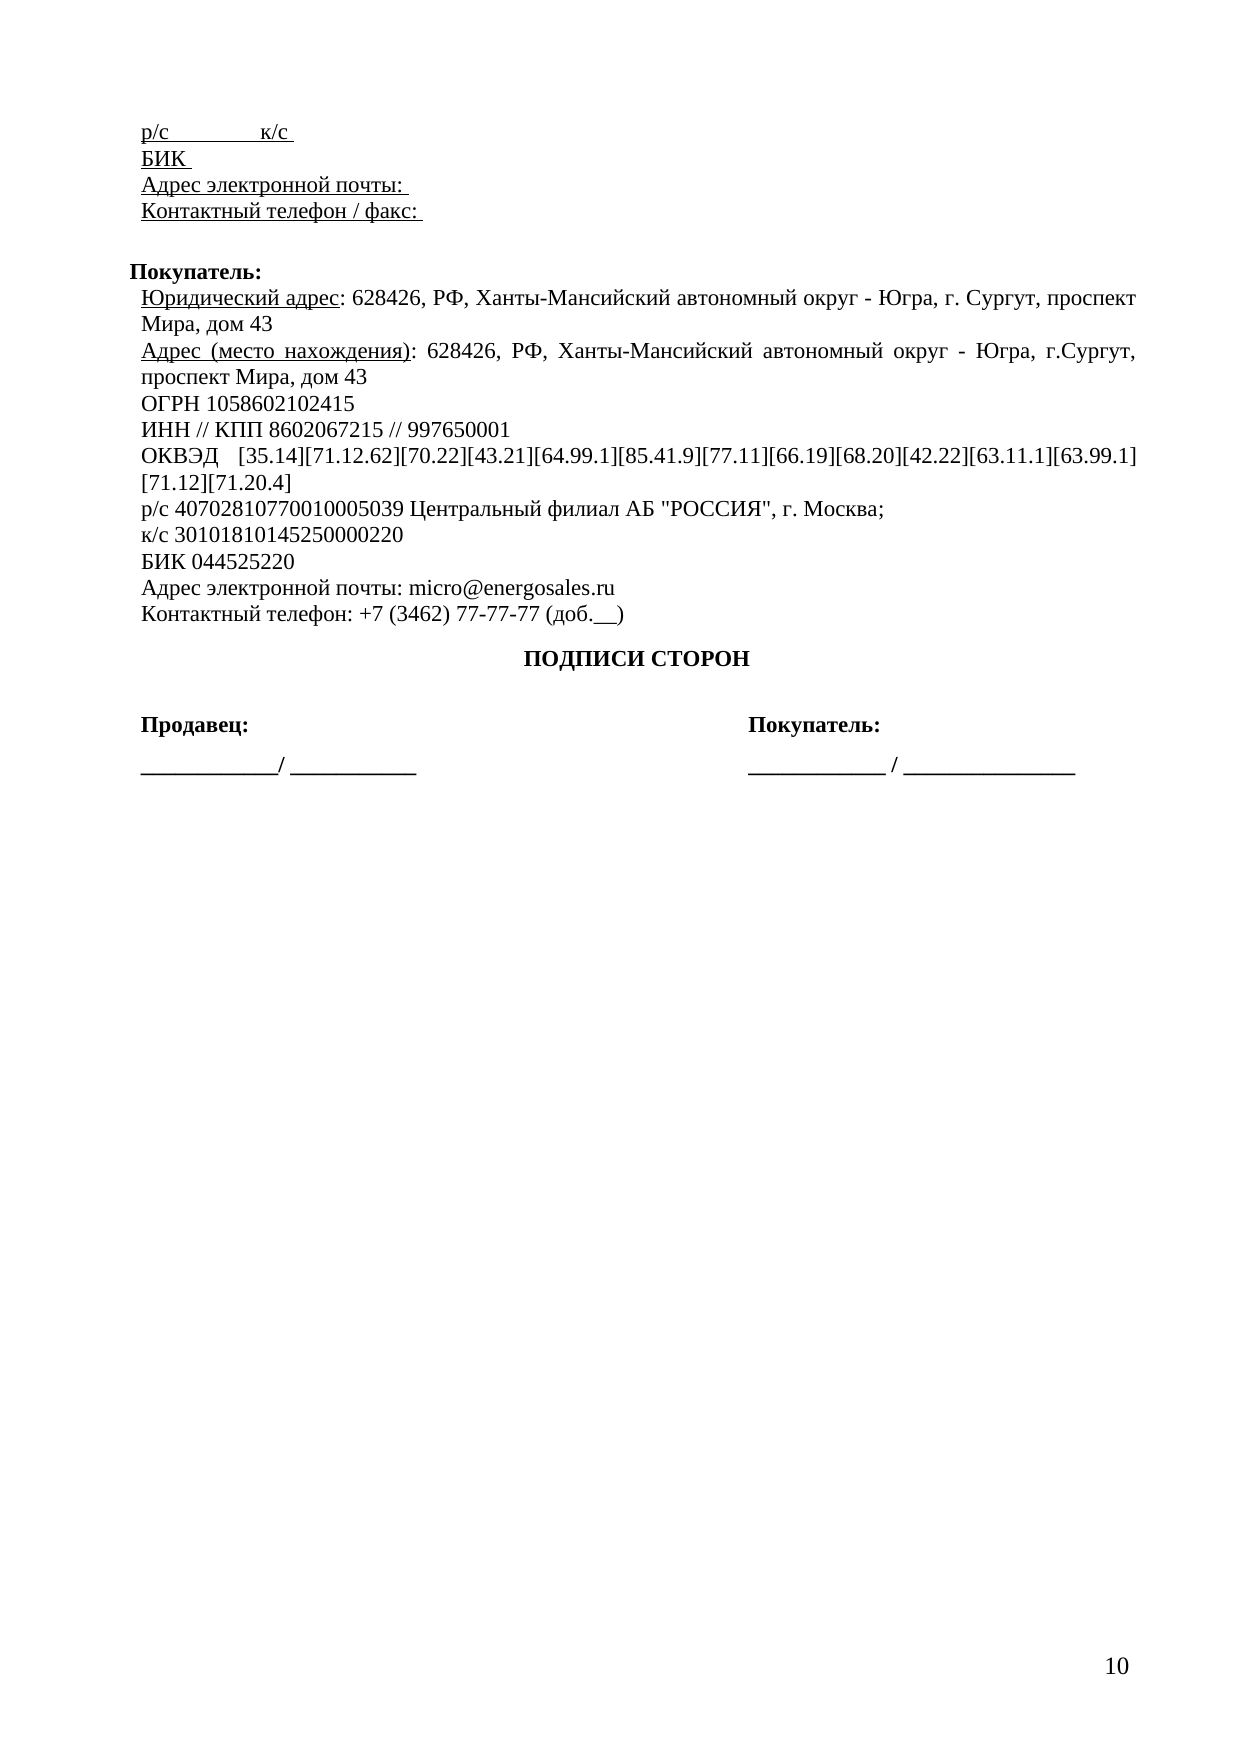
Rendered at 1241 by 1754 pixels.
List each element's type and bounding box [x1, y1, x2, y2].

table_header [118, 118, 1155, 792]
